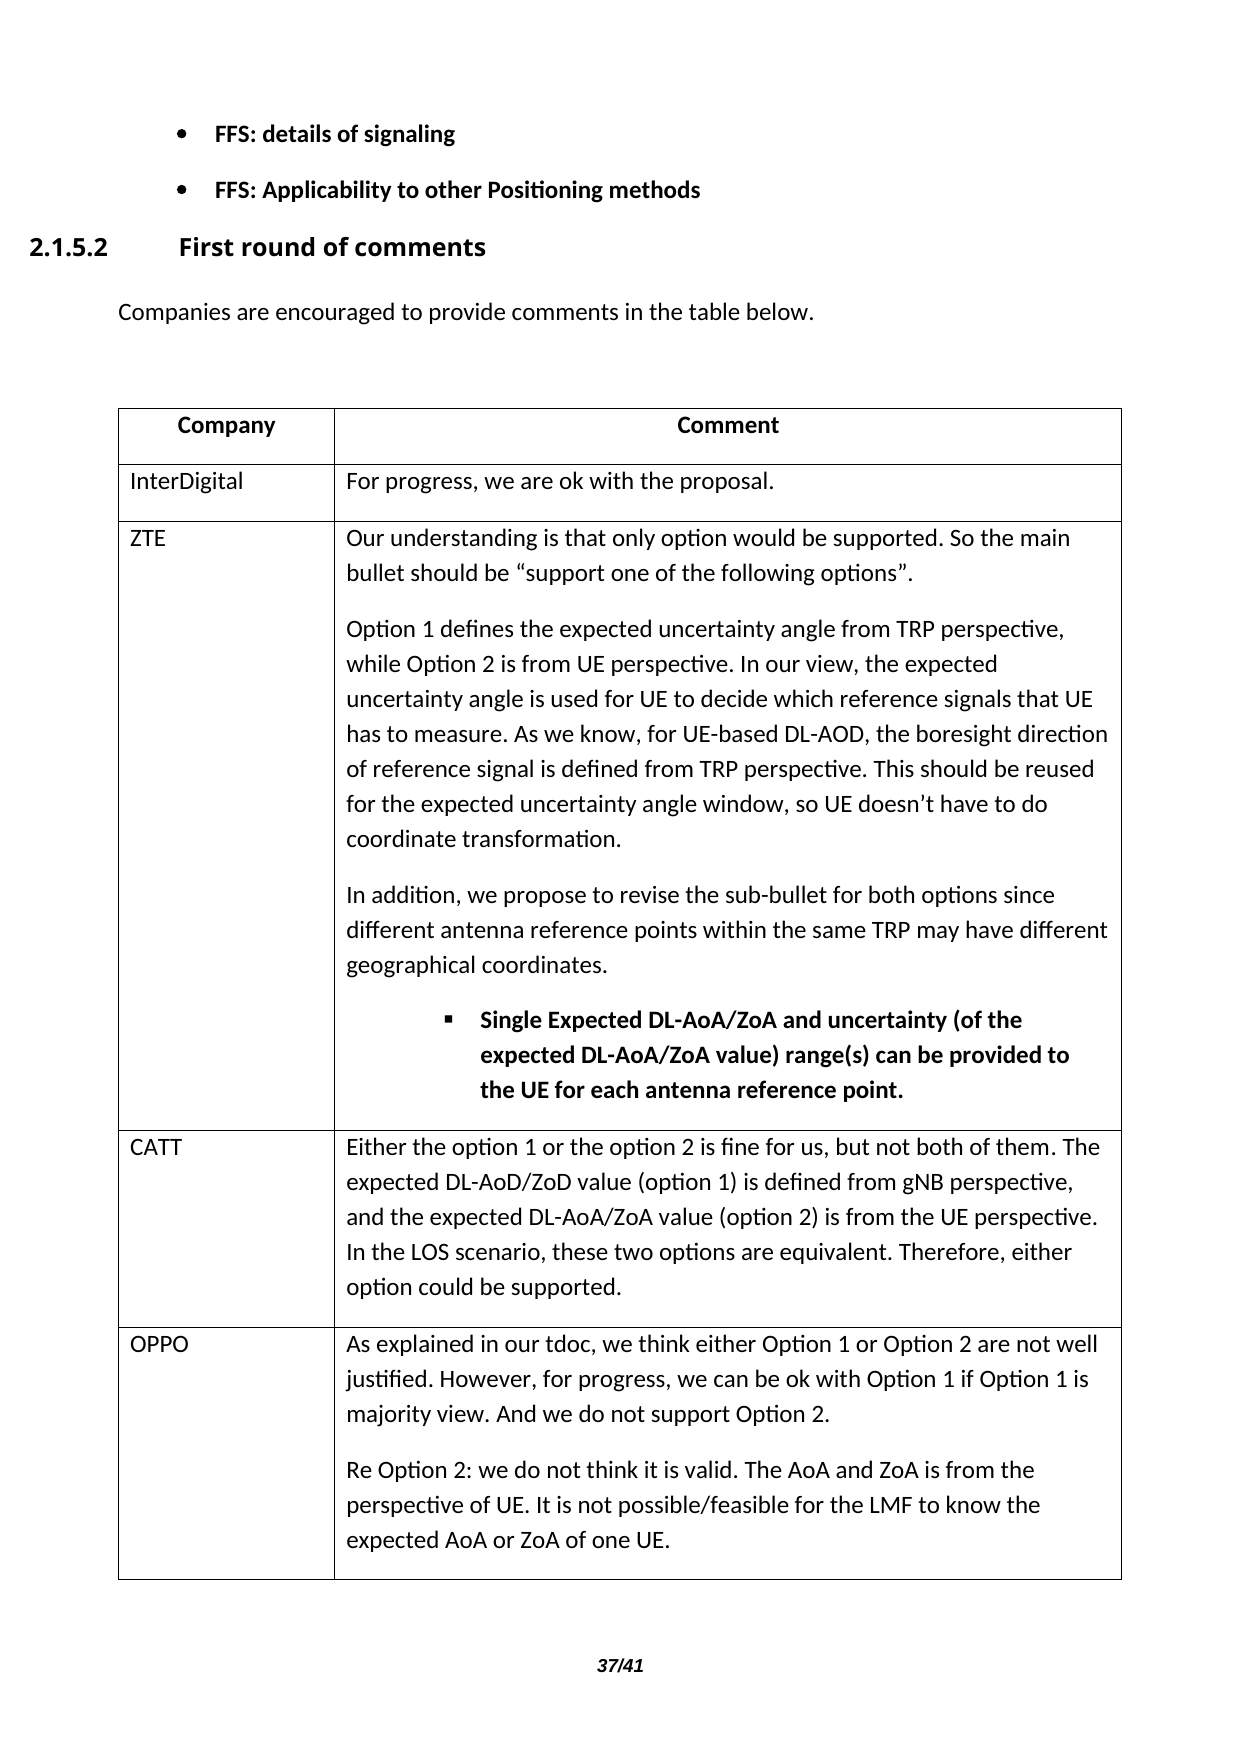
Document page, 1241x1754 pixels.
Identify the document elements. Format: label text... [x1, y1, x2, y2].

text Companies are encouraged to provide comments in the table below. [118, 296, 1122, 327]
table_cell ZTE [119, 522, 334, 1130]
table_header Company [119, 409, 334, 464]
list FFS: details of signaling [177, 118, 1122, 149]
table_cell Either the option 1 or the option 2 is fine for us, but not both of them. The expected DL-AoD/ZoD value (option 1) is defined from gNB perspective, and the expected DL-AoA/ZoA value (option 2) is from the UE perspective. In the LOS scenario, these two options are equivalent. Therefore, either option could be supported. [335, 1131, 1121, 1327]
table_cell Our understanding is that only option would be supported. So the main bullet should be “support one of the following options”. Option 1 defines the expected uncertainty angle from TRP perspective, while Option 2 is from UE perspective. In our view, the expected uncertainty angle is used for UE to decide which reference signals that UE has to measure. As we know, for UE-based DL-AOD, the boresight direction of reference signal is defined from TRP perspective. This should be reused for the expected uncertainty angle window, so UE doesn’t have to do coordinate transformation. In addition, we propose to revise the sub-bullet for both options since different antenna reference points within the same TRP may have different geographical coordinates. Single Expected DL-AoA/ZoA and uncertainty (of the expected DL-AoA/ZoA value) range(s) can be provided to the UE for each antenna reference point. [335, 522, 1121, 1130]
table_cell As explained in our tdoc, we think either Option 1 or Option 2 are not well justified. However, for progress, we can be ok with Option 1 if Option 1 is majority view. And we do not support Option 2. Re Option 2: we do not think it is valid. The AoA and ZoA is from the perspective of UE. It is not possible/feasible for the LMF to know the expected AoA or ZoA of one UE. [335, 1328, 1121, 1579]
table_cell For progress, we are ok with the proposal. [335, 465, 1121, 521]
table_cell InterDigital [119, 465, 334, 521]
table_header Comment [335, 409, 1121, 464]
table_cell CATT [119, 1131, 334, 1327]
subtitle First round of comments [29, 230, 1122, 264]
table_cell OPPO [119, 1328, 334, 1579]
list FFS: Applicability to other Positioning methods [177, 174, 1122, 204]
